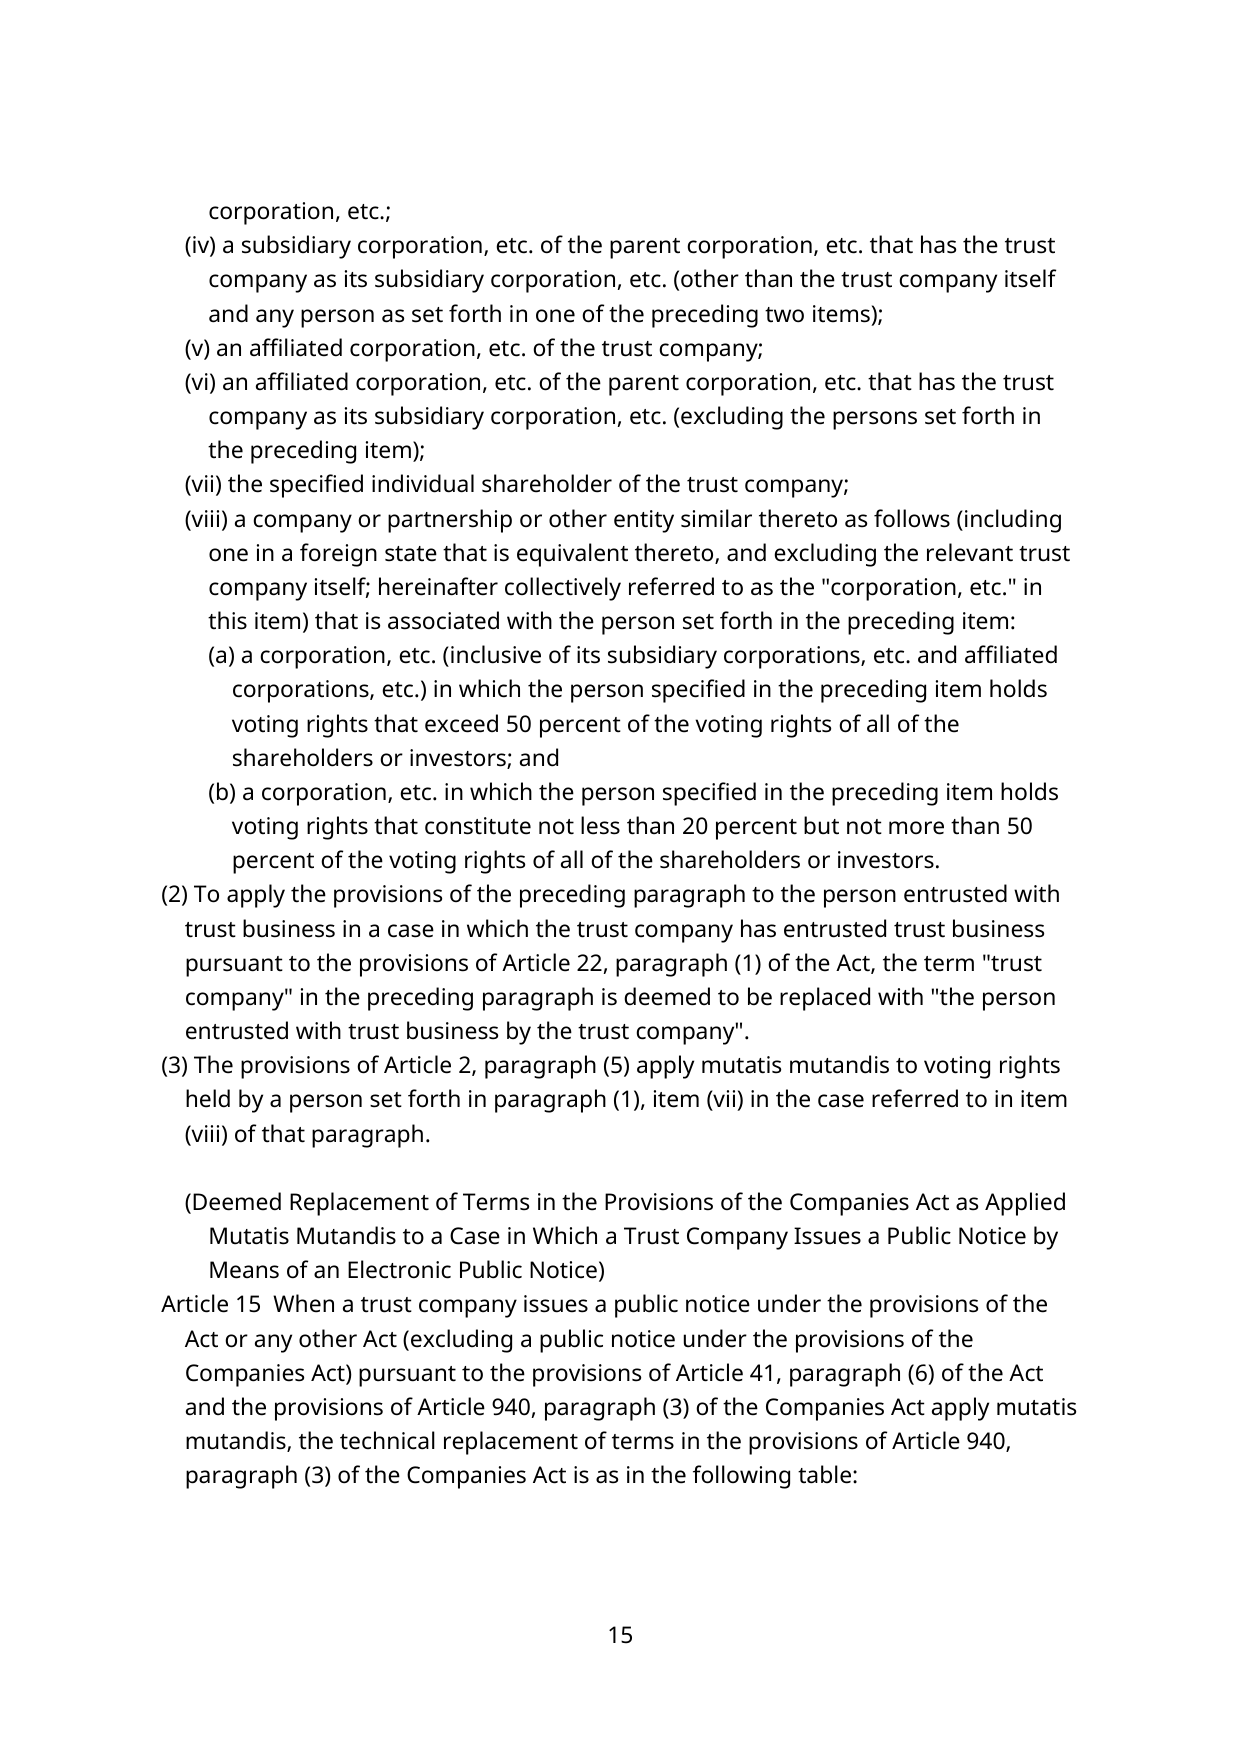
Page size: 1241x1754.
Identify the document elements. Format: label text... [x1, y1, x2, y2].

text (b) a corporation, etc. in which the person specified in the preceding item holds voting rights that constitute not less than 20 percent but not more than 50 percent of the voting rights of all of the shareholders or investors. [207, 774, 1079, 877]
text (vi) an affiliated corporation, etc. of the parent corporation, etc. that has the trust company as its subsidiary corporation, etc. (excluding the persons set forth in the preceding item); [184, 364, 1079, 467]
text (Deemed Replacement of Terms in the Provisions of the Companies Act as Applied Mutatis Mutandis to a Case in Which a Trust Company Issues a Public Notice by Means of an Electronic Public Notice) [184, 1184, 1079, 1287]
text Article 15 When a trust company issues a public notice under the provisions of the Act or any other Act (excluding a public notice under the provisions of the Companies Act) pursuant to the provisions of Article 41, paragraph (6) of the Act and the provisions of Article 940, paragraph (3) of the Companies Act apply mutatis mutandis, the technical replacement of terms in the provisions of Article 940, paragraph (3) of the Companies Act is as in the following table: [161, 1287, 1079, 1492]
text (3) The provisions of Article 2, paragraph (5) apply mutatis mutandis to voting rights held by a person set forth in paragraph (1), item (vii) in the case referred to in item (viii) of that paragraph. [161, 1048, 1079, 1150]
text (2) To apply the provisions of the preceding paragraph to the person entrusted with trust business in a case in which the trust company has entrusted trust business pursuant to the provisions of Article 22, paragraph (1) of the Act, the term "trust company" in the preceding paragraph is deemed to be replaced with "the person entrusted with trust business by the trust company". [161, 877, 1079, 1048]
text (v) an affiliated corporation, etc. of the trust company; [184, 330, 1079, 364]
text (vii) the specified individual shareholder of the trust company; [184, 467, 1079, 501]
text (viii) a company or partnership or other entity similar thereto as follows (including one in a foreign state that is equivalent thereto, and excluding the relevant trust company itself; hereinafter collectively referred to as the "corporation, etc." in this item) that is associated with the person set forth in the preceding item: [184, 501, 1079, 638]
text (iv) a subsidiary corporation, etc. of the parent corporation, etc. that has the trust company as its subsidiary corporation, etc. (other than the trust company itself and any person as set forth in one of the preceding two items); [184, 228, 1079, 330]
text (a) a corporation, etc. (inclusive of its subsidiary corporations, etc. and affiliated corporations, etc.) in which the person specified in the preceding item holds voting rights that exceed 50 percent of the voting rights of all of the shareholders or investors; and [207, 638, 1079, 774]
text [184, 194, 1079, 228]
